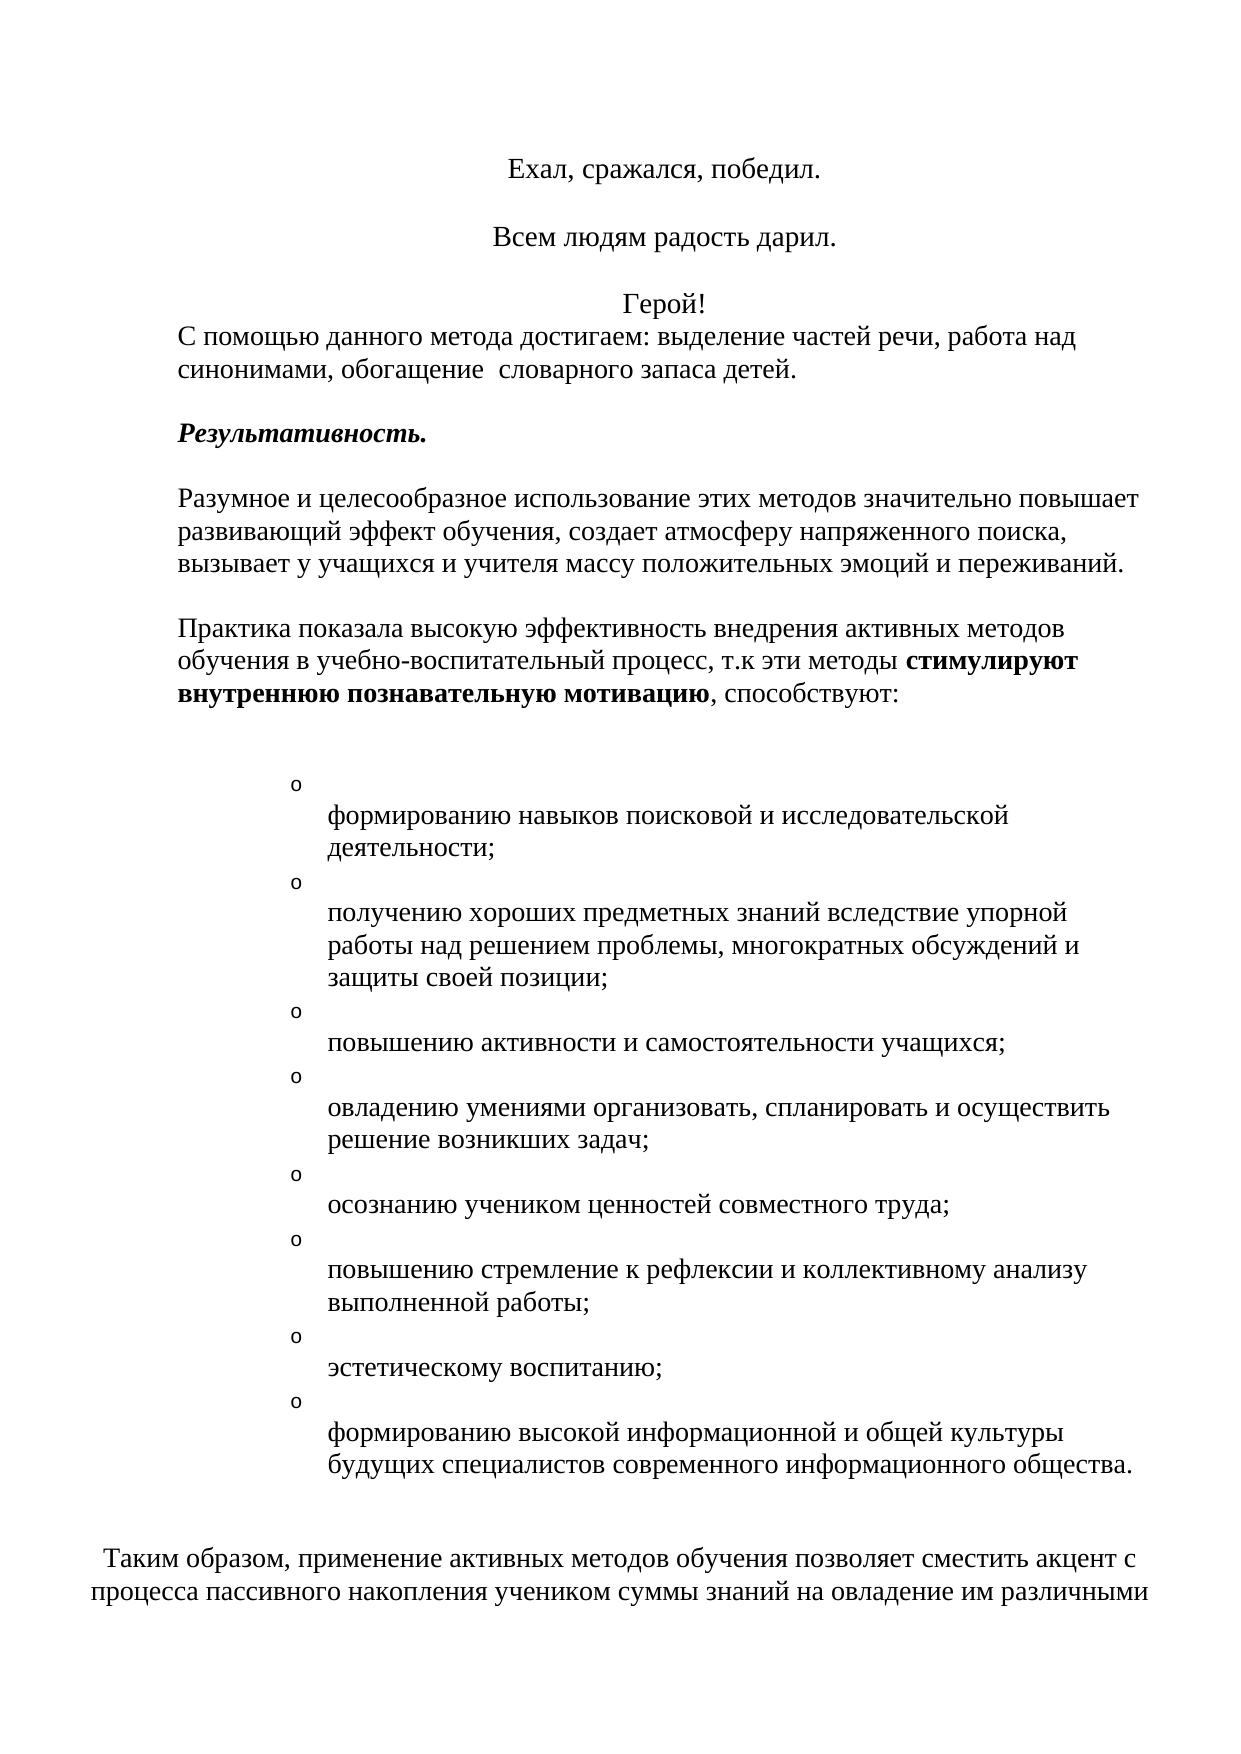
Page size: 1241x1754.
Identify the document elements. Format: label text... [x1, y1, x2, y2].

list формированию навыков поисковой и исследовательской деятельности; [290, 765, 1152, 863]
list осознанию учеником ценностей совместного труда; [290, 1155, 1152, 1220]
list овладению умениями организовать, спланировать и осуществить решение возникших задач; [290, 1057, 1152, 1155]
list повышению стремление к рефлексии и коллективному анализу выполненной работы; [290, 1220, 1152, 1317]
text Всем людям радость дарил. [88, 219, 1152, 252]
list повышению активности и самостоятельности учащихся; [290, 992, 1152, 1057]
list получению хороших предметных знаний вследствие упорной работы над решением проблемы, многократных обсуждений и защиты своей позиции; [290, 863, 1152, 992]
text Герой! [88, 286, 1152, 319]
text Ехал, сражался, победил. [88, 152, 1152, 185]
list формированию высокой информационной и общей культуры будущих специалистов современного информационного общества. [290, 1382, 1152, 1480]
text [88, 1509, 1152, 1606]
list эстетическому воспитанию; [290, 1317, 1152, 1382]
text С помощью данного метода достигаем: выделение частей речи, работа над синонимами, обогащение словарного запаса детей. Результативность. Разумное и целесообразное использование этих методов значительно повышает развивающий эффект обучения, создает атмосферу напряженного поиска, вызывает у учащихся и учителя массу положительных эмоций и переживаний. Практика показала высокую эффективность внедрения активных методов обучения в учебно-воспитательный процесс, т.к эти методы стимулируют внутреннюю познавательную мотивацию, способствуют: [177, 319, 1152, 736]
